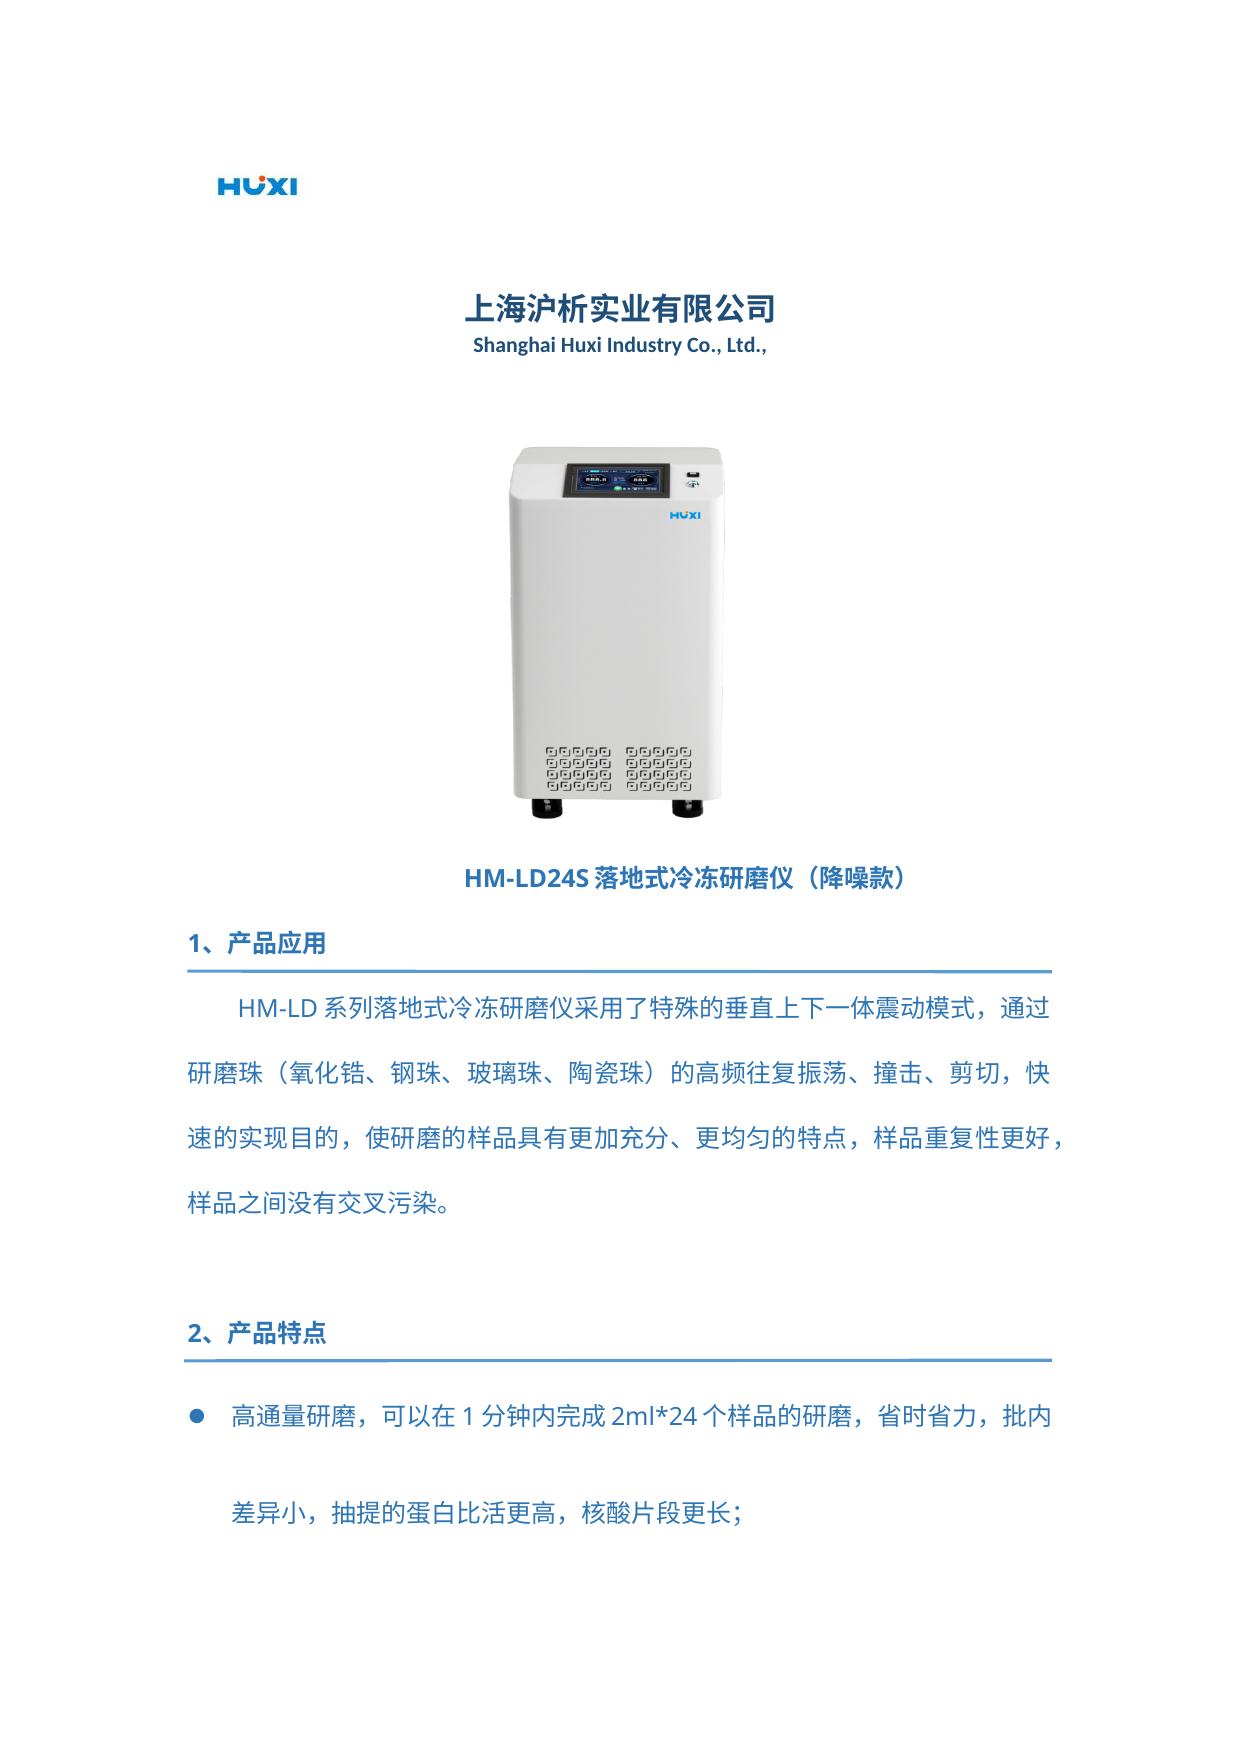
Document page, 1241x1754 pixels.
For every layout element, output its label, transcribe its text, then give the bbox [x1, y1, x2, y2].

text 1、产品应用 [187, 909, 1053, 974]
picture [187, 117, 323, 254]
text 2、产品特点 [187, 1299, 1053, 1364]
picture [416, 421, 824, 829]
text HM-LD系列落地式冷冻研磨仪采用了特殊的垂直上下一体震动模式，通过研磨珠（氧化锆、钢珠、玻璃珠、陶瓷珠）的高频往复振荡、撞击、剪切，快速的实现目的，使研磨的样品具有更加充分、更均匀的特点，样品重复性更好，样品之间没有交叉污染。 [187, 974, 1053, 1234]
text HM-LD24S落地式冷冻研磨仪（降噪款） [187, 844, 1053, 909]
list 高通量研磨，可以在1分钟内完成2ml*24个样品的研磨，省时省力，批内差异小，抽提的蛋白比活更高，核酸片段更长； [187, 1382, 1053, 1544]
